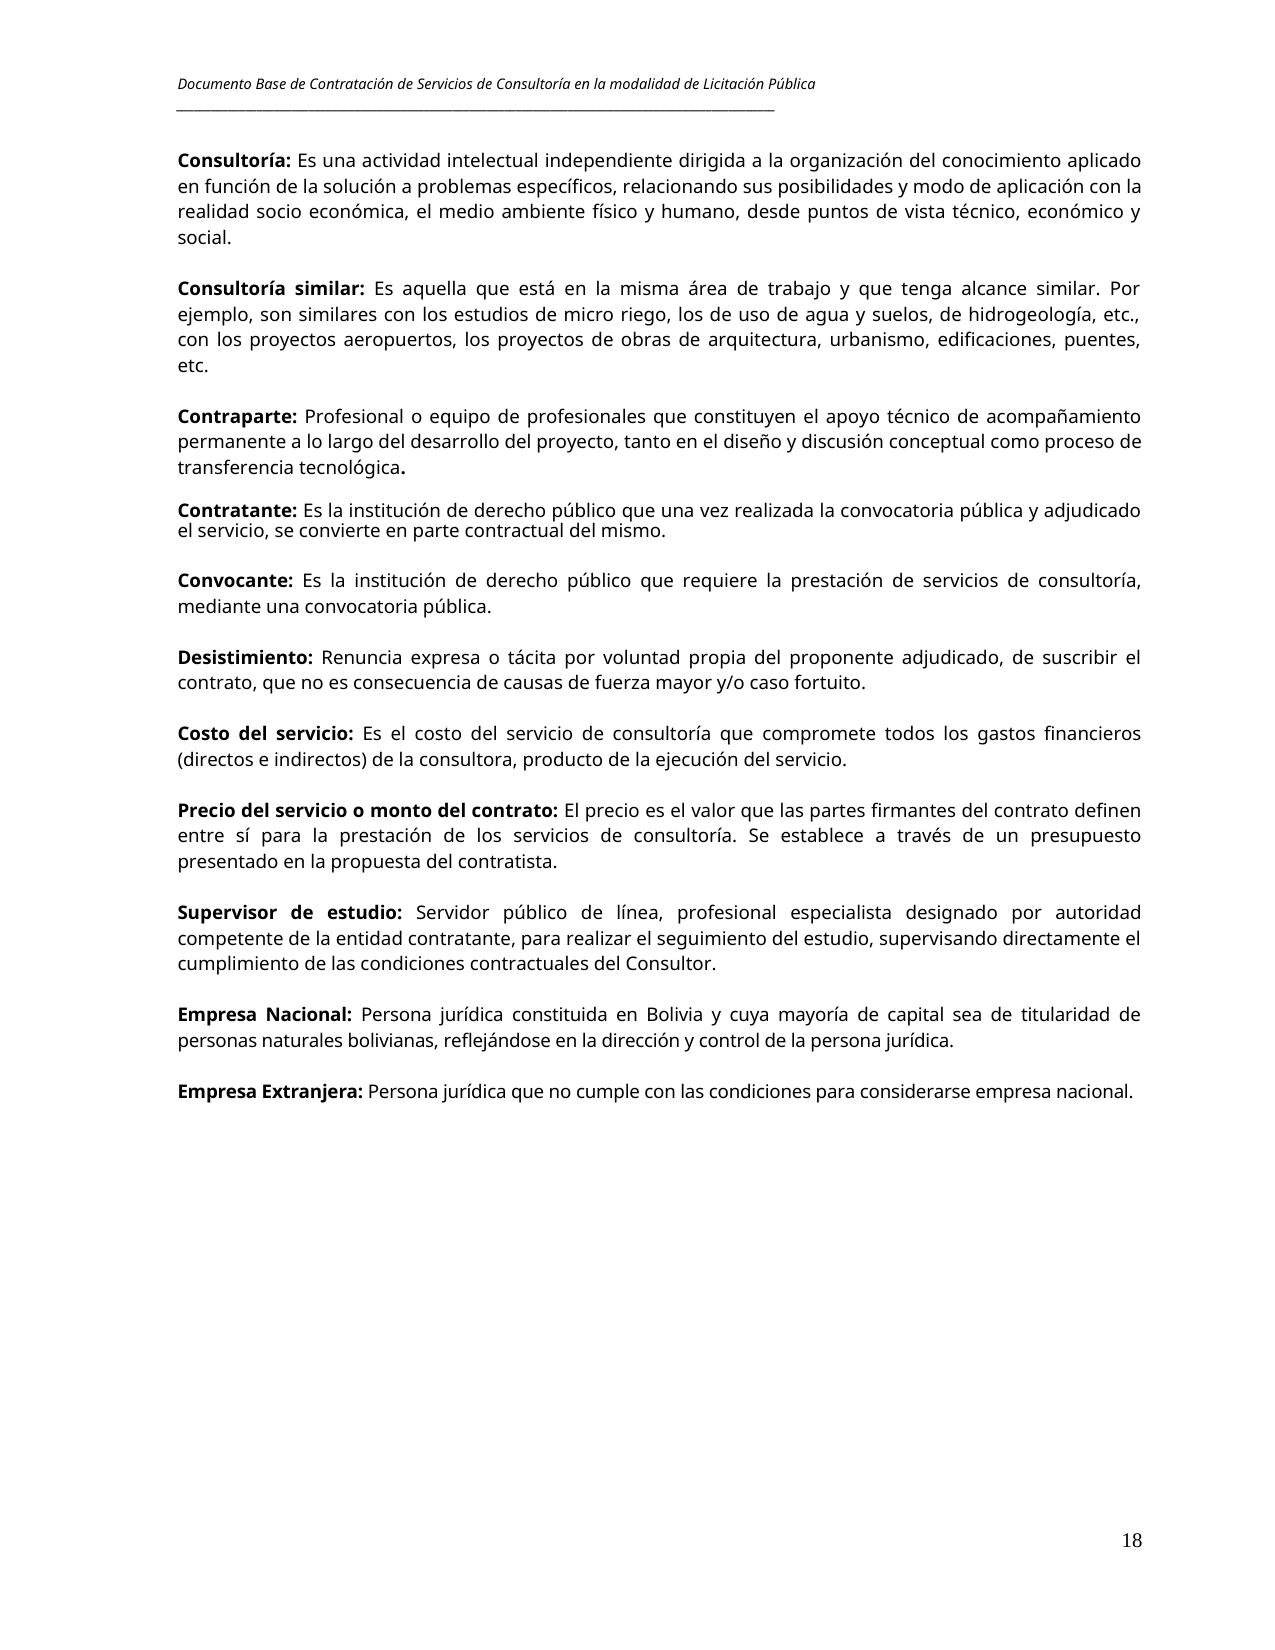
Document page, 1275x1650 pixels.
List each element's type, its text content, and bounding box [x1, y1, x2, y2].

text Precio del servicio o monto del contrato: El precio es el valor que las partes firmantes del contrato definen entre sí para la prestación de los servicios de consultoría. Se establece a través de un presupuesto presentado en la propuesta del contratista. [177, 797, 1142, 874]
text Desistimiento: Renuncia expresa o tácita por voluntad propia del proponente adjudicado, de suscribir el contrato, que no es consecuencia de causas de fuerza mayor y/o caso fortuito. [177, 644, 1142, 695]
text Contraparte: Profesional o equipo de profesionales que constituyen el apoyo técnico de acompañamiento permanente a lo largo del desarrollo del proyecto, tanto en el diseño y discusión conceptual como proceso de transferencia tecnológica. [177, 403, 1142, 479]
text Contratante: Es la institución de derecho público que una vez realizada la convocatoria pública y adjudicado el servicio, se convierte en parte contractual del mismo. [177, 500, 1142, 542]
text Supervisor de estudio: Servidor público de línea, profesional especialista designado por autoridad competente de la entidad contratante, para realizar el seguimiento del estudio, supervisando directamente el cumplimiento de las condiciones contractuales del Consultor. [177, 899, 1142, 976]
text Costo del servicio: Es el costo del servicio de consultoría que compromete todos los gastos financieros (directos e indirectos) de la consultora, producto de la ejecución del servicio. [177, 721, 1142, 772]
text Consultoría: Es una actividad intelectual independiente dirigida a la organización del conocimiento aplicado en función de la solución a problemas específicos, relacionando sus posibilidades y modo de aplicación con la realidad socio económica, el medio ambiente físico y humano, desde puntos de vista técnico, económico y social. [177, 148, 1142, 250]
text Empresa Extranjera: Persona jurídica que no cumple con las condiciones para considerarse empresa nacional. [177, 1078, 1142, 1103]
text Empresa Nacional: Persona jurídica constituida en Bolivia y cuya mayoría de capital sea de titularidad de personas naturales bolivianas, reflejándose en la dirección y control de la persona jurídica. [177, 1001, 1142, 1052]
text Convocante: Es la institución de derecho público que requiere la prestación de servicios de consultoría, mediante una convocatoria pública. [177, 567, 1142, 618]
text Consultoría similar: Es aquella que está en la misma área de trabajo y que tenga alcance similar. Por ejemplo, son similares con los estudios de micro riego, los de uso de agua y suelos, de hidrogeología, etc., con los proyectos aeropuertos, los proyectos de obras de arquitectura, urbanismo, edificaciones, puentes, etc. [177, 275, 1142, 377]
